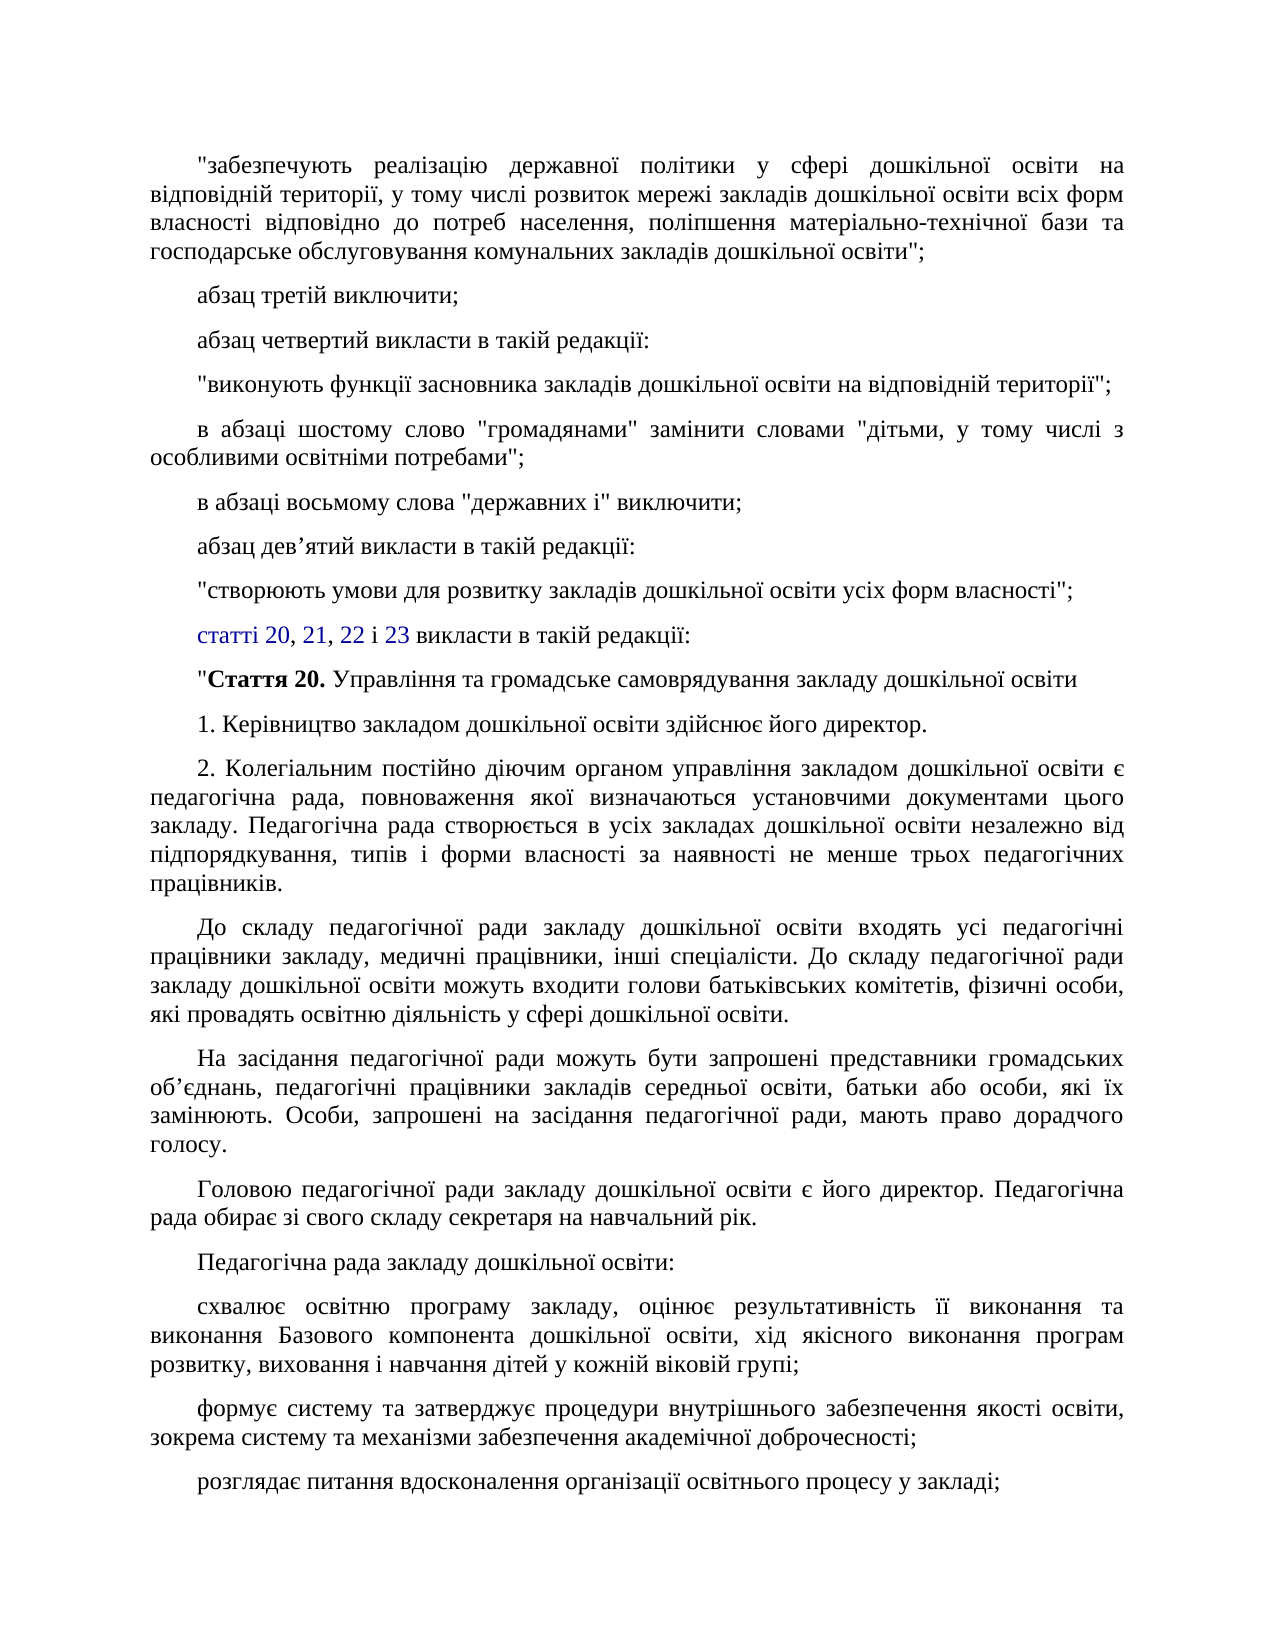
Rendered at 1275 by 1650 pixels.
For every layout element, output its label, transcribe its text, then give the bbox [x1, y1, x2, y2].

text Головою педагогічної ради закладу дошкільної освіти є його директор. Педагогічна рада обирає зі свого складу секретаря на навчальний рік. [150, 1174, 1125, 1231]
text статті 20, 21, 22 і 23 викласти в такій редакції: [150, 620, 1125, 649]
text "виконують функції засновника закладів дошкільної освіти на відповідній території"; [150, 369, 1125, 398]
text "забезпечують реалізацію державної політики у сфері дошкільної освіти на відповідній території, у тому числі розвиток мережі закладів дошкільної освіти всіх форм власності відповідно до потреб населення, поліпшення матеріально-технічної бази та господарське обслуговування комунальних закладів дошкільної освіти"; [150, 150, 1125, 265]
text схвалює освітню програму закладу, оцінює результативність її виконання та виконання Базового компонента дошкільної освіти, хід якісного виконання програм розвитку, виховання і навчання дітей у кожній віковій групі; [150, 1291, 1125, 1377]
text 2. Колегіальним постійно діючим органом управління закладом дошкільної освіти є педагогічна рада, повноваження якої визначаються установчими документами цього закладу. Педагогічна рада створюється в усіх закладах дошкільної освіти незалежно від підпорядкування, типів і форми власності за наявності не менше трьох педагогічних працівників. [150, 753, 1125, 897]
text розглядає питання вдосконалення організації освітнього процесу у закладі; [150, 1466, 1125, 1495]
text Педагогічна рада закладу дошкільної освіти: [150, 1247, 1125, 1276]
text 1. Керівництво закладом дошкільної освіти здійснює його директор. [150, 709, 1125, 737]
text "Стаття 20. Управління та громадське самоврядування закладу дошкільної освіти [150, 664, 1125, 693]
text "створюють умови для розвитку закладів дошкільної освіти усіх форм власності"; [150, 576, 1125, 604]
text абзац четвертий викласти в такій редакції: [150, 325, 1125, 354]
text На засідання педагогічної ради можуть бути запрошені представники громадських об’єднань, педагогічні працівники закладів середньої освіти, батьки або особи, які їх замінюють. Особи, запрошені на засідання педагогічної ради, мають право дорадчого голосу. [150, 1043, 1125, 1158]
text абзац дев’ятий викласти в такій редакції: [150, 531, 1125, 560]
text До складу педагогічної ради закладу дошкільної освіти входять усі педагогічні працівники закладу, медичні працівники, інші спеціалісти. До складу педагогічної ради закладу дошкільної освіти можуть входити голови батьківських комітетів, фізичні особи, які провадять освітню діяльність у сфері дошкільної освіти. [150, 912, 1125, 1027]
text абзац третій виключити; [150, 281, 1125, 309]
text в абзаці восьмому слова "державних і" виключити; [150, 487, 1125, 516]
text в абзаці шостому слово "громадянами" замінити словами "дітьми, у тому числі з особливими освітніми потребами"; [150, 414, 1125, 471]
text формує систему та затверджує процедури внутрішнього забезпечення якості освіти, зокрема систему та механізми забезпечення академічної доброчесності; [150, 1393, 1125, 1451]
